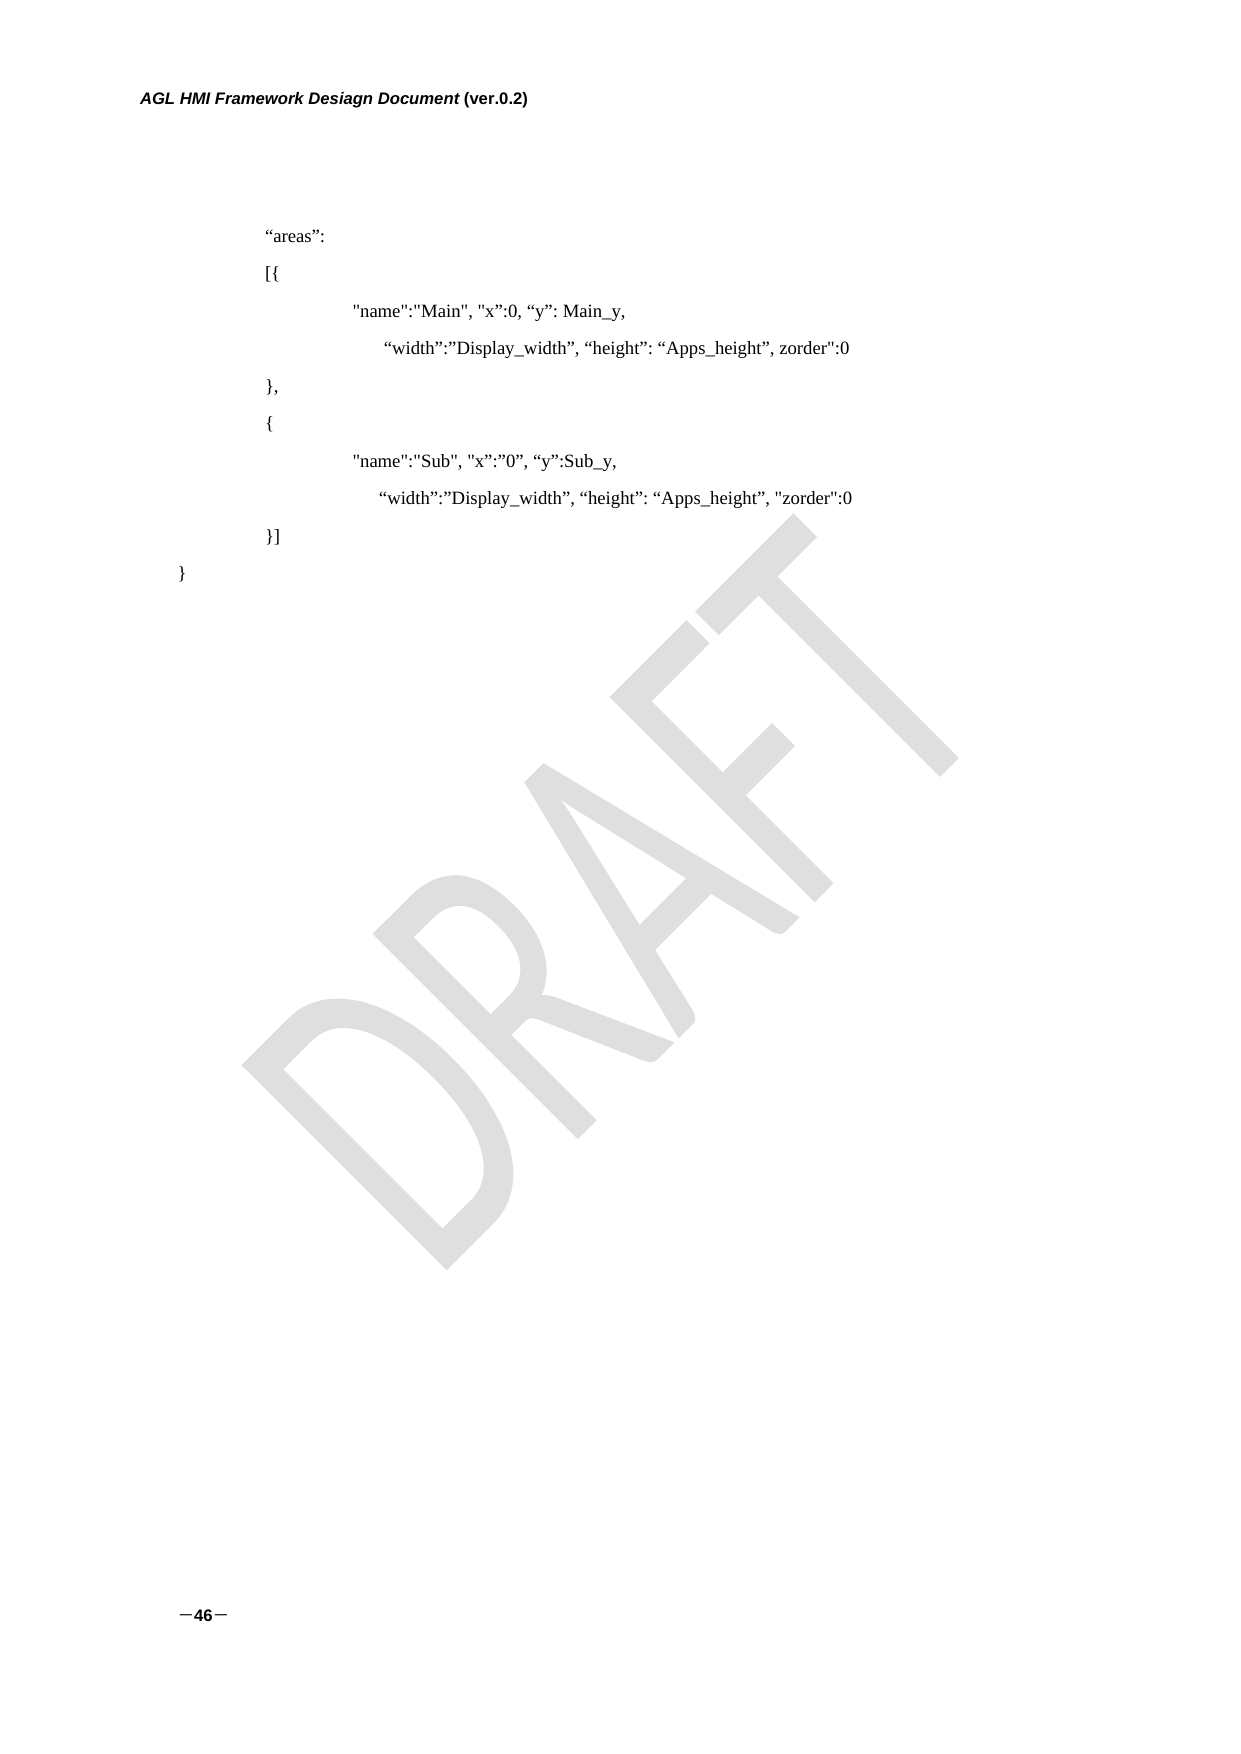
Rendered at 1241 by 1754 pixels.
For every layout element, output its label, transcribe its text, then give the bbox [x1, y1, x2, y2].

text “areas”: [177, 217, 1063, 254]
text { [177, 404, 1063, 442]
text "name":"Sub", "x”:”0”, “y”:Sub_y, [265, 442, 1063, 479]
text “width”:”Display_width”, “height”: “Apps_height”, "zorder":0 [177, 479, 1063, 517]
text }, [177, 367, 1063, 404]
text [{ [177, 254, 1063, 292]
text }] [177, 517, 1063, 554]
text "name":"Main", "x”:0, “y”: Main_y, [265, 292, 1063, 329]
text “width”:”Display_width”, “height”: “Apps_height”, zorder":0 [177, 329, 1063, 367]
text } [177, 554, 1063, 592]
